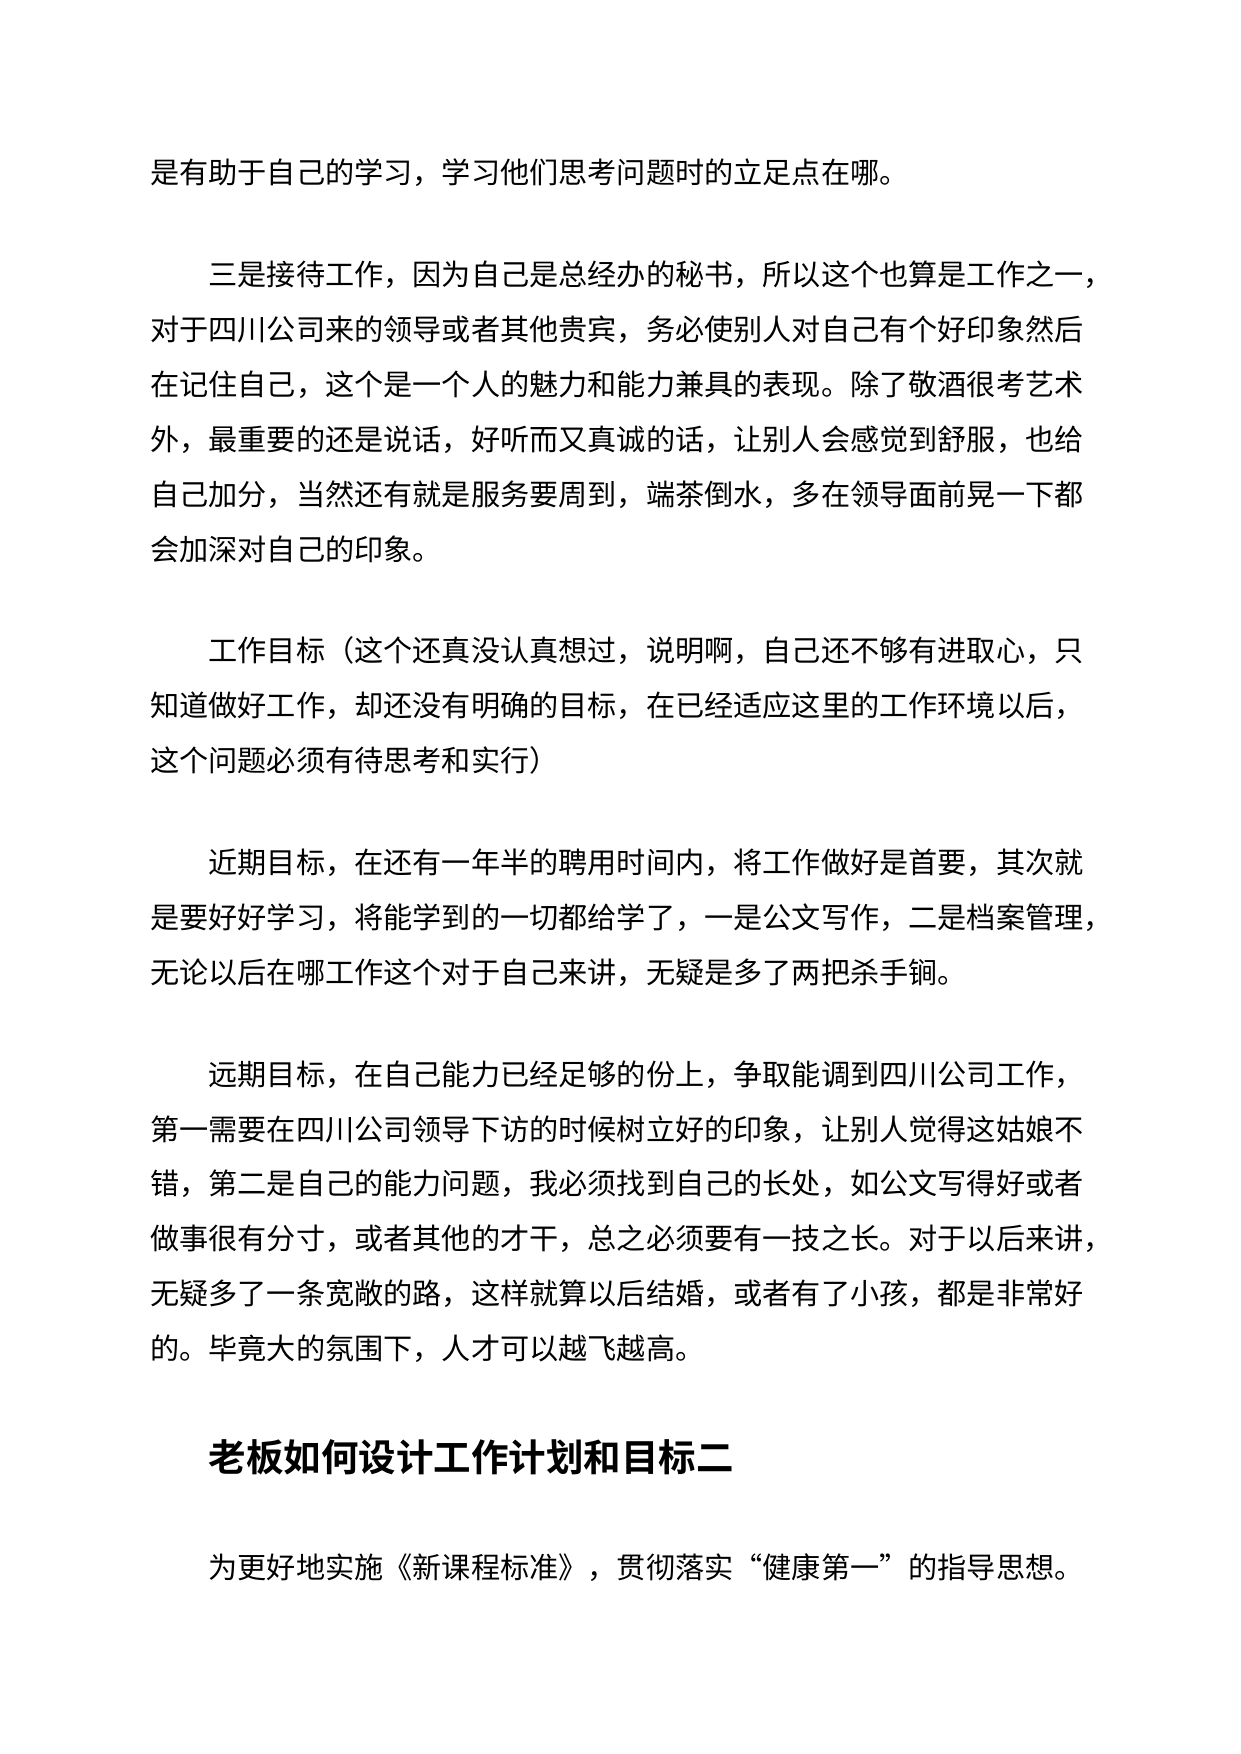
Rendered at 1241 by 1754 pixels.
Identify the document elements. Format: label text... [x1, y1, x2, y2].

text 远期目标，在自己能力已经足够的份上，争取能调到四川公司工作，第一需要在四川公司领导下访的时候树立好的印象，让别人觉得这姑娘不错，第二是自己的能力问题，我必须找到自己的长处，如公文写得好或者做事很有分寸，或者其他的才干，总之必须要有一技之长。对于以后来讲，无疑多了一条宽敞的路，这样就算以后结婚，或者有了小孩，都是非常好的。毕竟大的氛围下，人才可以越飞越高。 [150, 1051, 1090, 1368]
text 工作目标（这个还真没认真想过，说明啊，自己还不够有进取心，只知道做好工作，却还没有明确的目标，在已经适应这里的工作环境以后，这个问题必须有待思考和实行） [150, 628, 1090, 780]
text 老板如何设计工作计划和目标二 [150, 1427, 1090, 1482]
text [150, 150, 1090, 192]
text 三是接待工作，因为自己是总经办的秘书，所以这个也算是工作之一，对于四川公司来的领导或者其他贵宾，务必使别人对自己有个好印象然后在记住自己，这个是一个人的魅力和能力兼具的表现。除了敬酒很考艺术外，最重要的还是说话，好听而又真诚的话，让别人会感觉到舒服，也给自己加分，当然还有就是服务要周到，端茶倒水，多在领导面前晃一下都会加深对自己的印象。 [150, 252, 1090, 568]
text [150, 1545, 1090, 1587]
text 近期目标，在还有一年半的聘用时间内，将工作做好是首要，其次就是要好好学习，将能学到的一切都给学了，一是公文写作，二是档案管理，无论以后在哪工作这个对于自己来讲，无疑是多了两把杀手锏。 [150, 839, 1090, 992]
